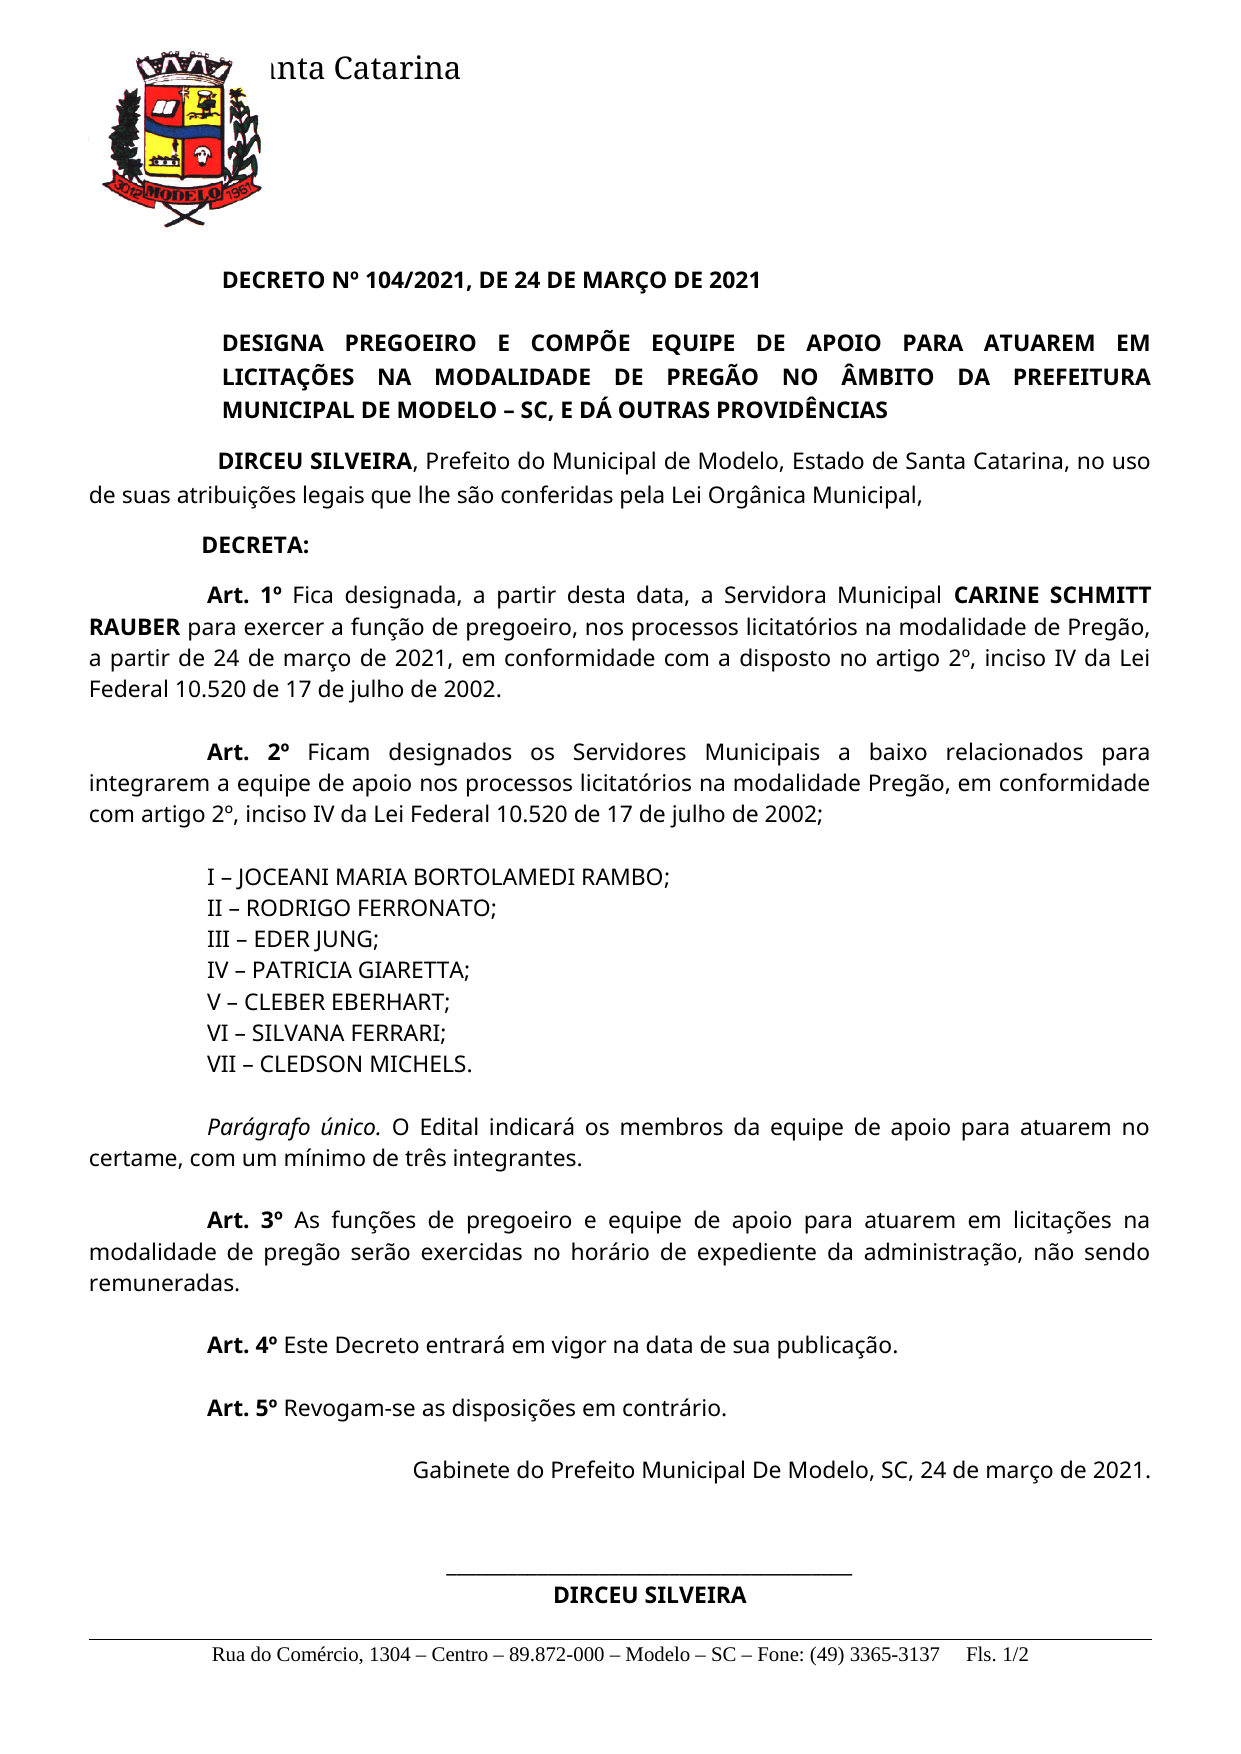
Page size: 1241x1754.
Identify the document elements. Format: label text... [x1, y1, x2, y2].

text DIRCEU SILVEIRA [148, 1579, 1152, 1611]
text VI – SILVANA FERRARI; [89, 1017, 1152, 1048]
text Art. 3º As funções de pregoeiro e equipe de apoio para atuarem em licitações na modalidade de pregão serão exercidas no horário de expediente da administração, não sendo remuneradas. [89, 1204, 1152, 1298]
text Art. 2º Ficam designados os Servidores Municipais a baixo relacionados para integrarem a equipe de apoio nos processos licitatórios na modalidade Pregão, em conformidade com artigo 2º, inciso IV da Lei Federal 10.520 de 17 de julho de 2002; [89, 736, 1152, 829]
text Parágrafo único. O Edital indicará os membros da equipe de apoio para atuarem no certame, com um mínimo de três integrantes. [89, 1111, 1152, 1173]
text DECRETO Nº 104/2021, DE 24 DE MARÇO DE 2021 [222, 264, 1152, 296]
text V – CLEBER EBERHART; [89, 986, 1152, 1017]
text ________________________________________ [148, 1548, 1152, 1579]
text VII – CLEDSON MICHELS. [89, 1048, 1152, 1079]
text Art. 5º Revogam-se as disposições em contrário. [89, 1392, 1152, 1423]
text Art. 1º Fica designada, a partir desta data, a Servidora Municipal CARINE SCHMITT RAUBER para exercer a função de pregoeiro, nos processos licitatórios na modalidade de Pregão, a partir de 24 de março de 2021, em conformidade com a disposto no artigo 2º, inciso IV da Lei Federal 10.520 de 17 de julho de 2002. [89, 579, 1152, 704]
text DESIGNA PREGOEIRO E COMPÕE EQUIPE DE APOIO PARA ATUAREM EM LICITAÇÕES NA MODALIDADE DE PREGÃO NO ÂMBITO DA PREFEITURA MUNICIPAL DE MODELO – SC, E DÁ OUTRAS PROVIDÊNCIAS [222, 327, 1152, 426]
text IV – PATRICIA GIARETTA; [89, 954, 1152, 986]
picture [88, 44, 272, 238]
text II – RODRIGO FERRONATO; [89, 892, 1152, 923]
text I – JOCEANI MARIA BORTOLAMEDI RAMBO; [89, 861, 1152, 892]
text DIRCEU SILVEIRA, Prefeito do Municipal de Modelo, Estado de Santa Catarina, no uso de suas atribuições legais que lhe são conferidas pela Lei Orgânica Municipal, [89, 445, 1152, 510]
text III – EDER JUNG; [89, 923, 1152, 954]
text Gabinete do Prefeito Municipal De Modelo, SC, 24 de março de 2021. [89, 1454, 1152, 1486]
text DECRETA: [89, 529, 1152, 560]
text Art. 4º Este Decreto entrará em vigor na data de sua publicação. [89, 1329, 1152, 1361]
